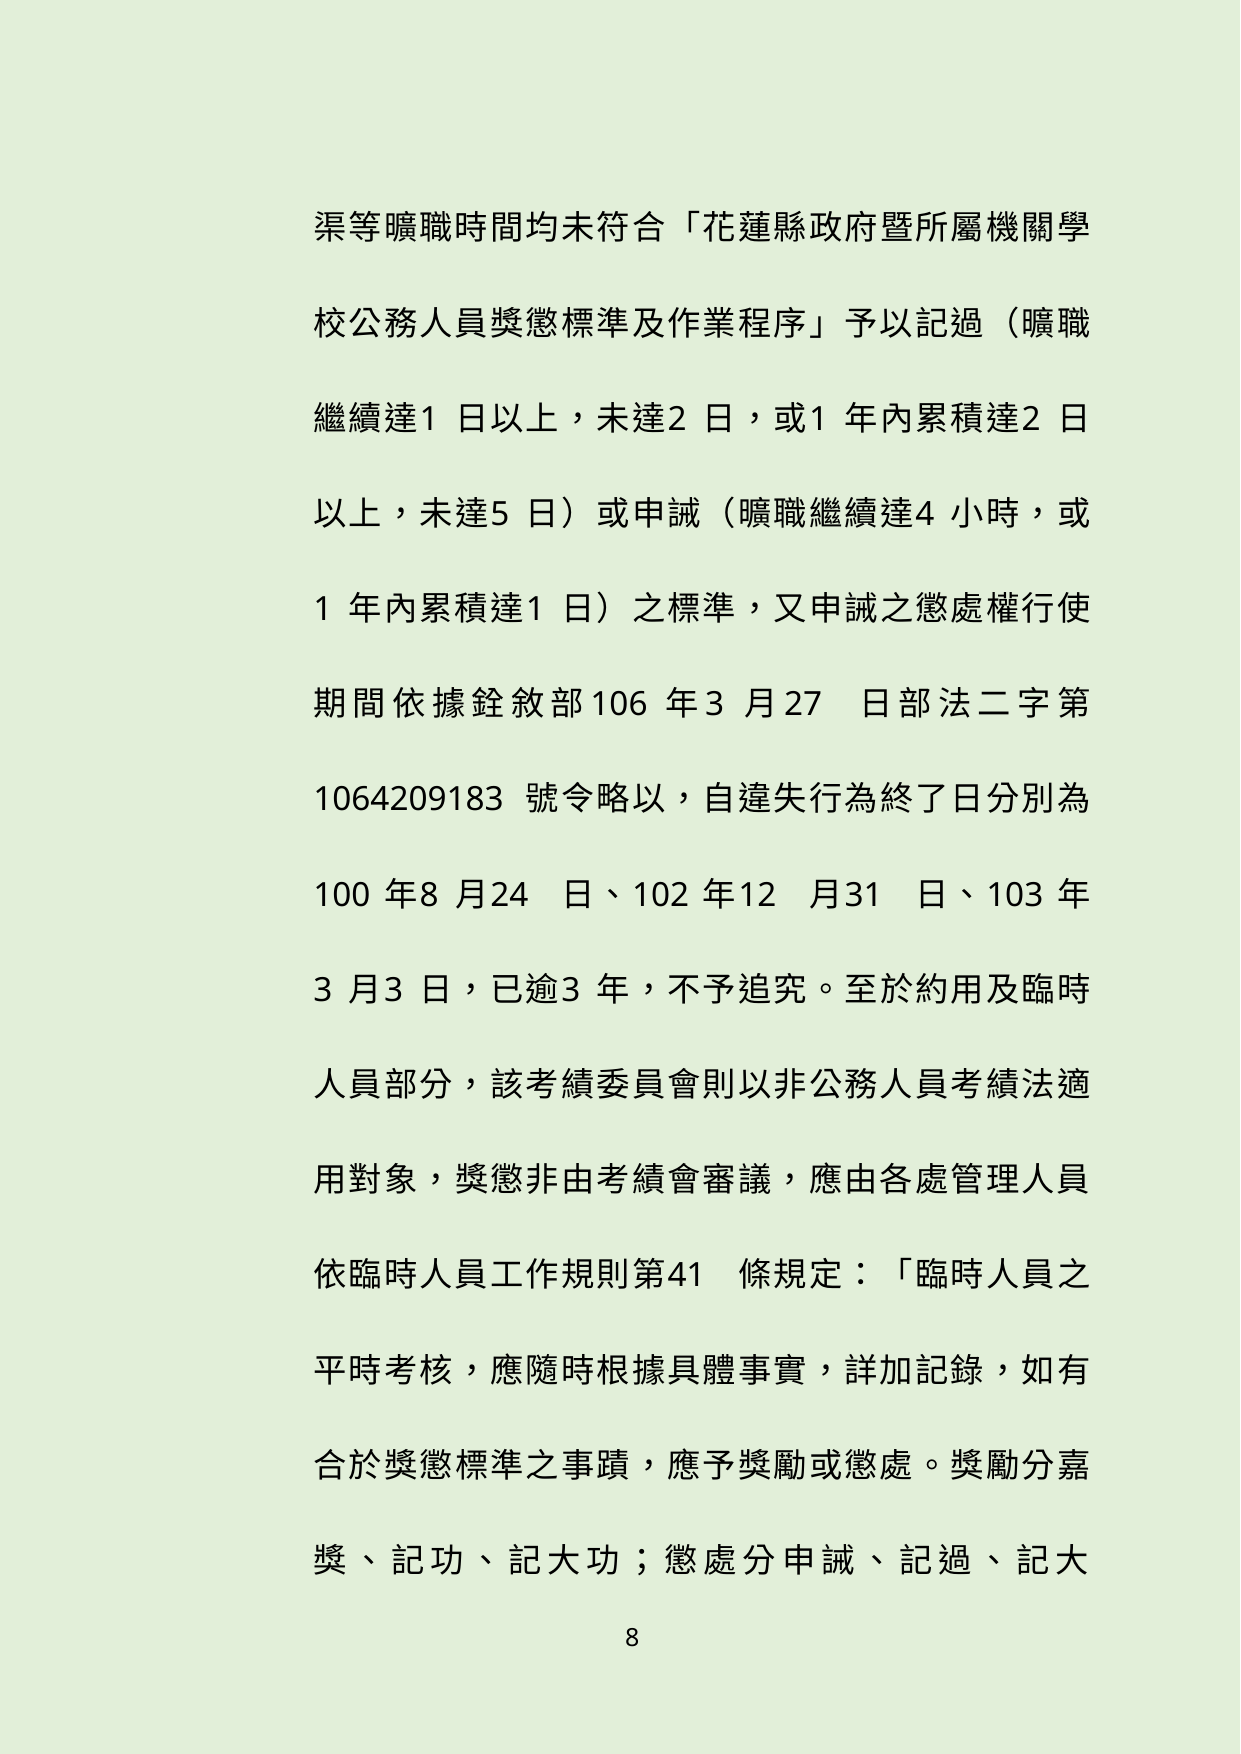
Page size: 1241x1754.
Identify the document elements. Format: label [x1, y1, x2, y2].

subtitle [207, 178, 1092, 1606]
